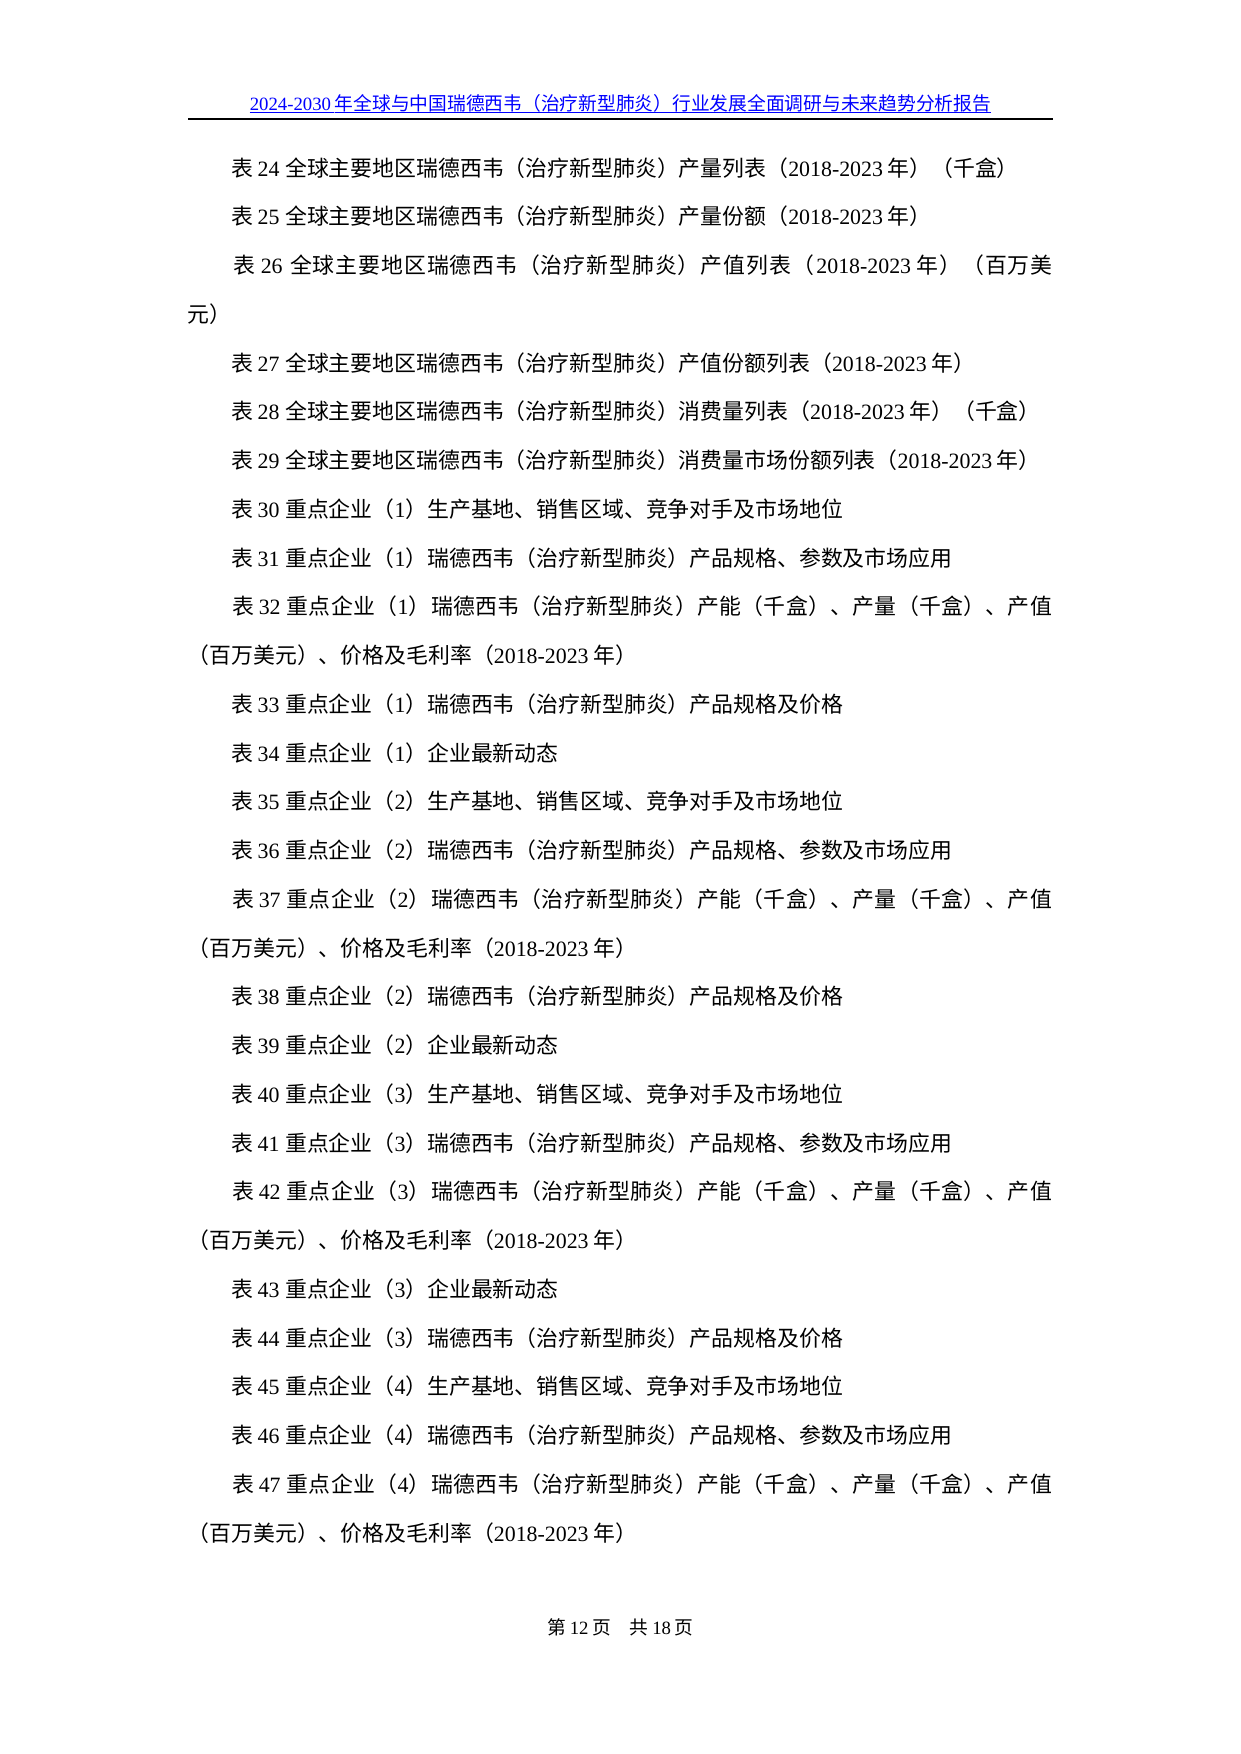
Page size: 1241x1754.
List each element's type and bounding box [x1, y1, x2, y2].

text [187, 150, 1053, 1548]
